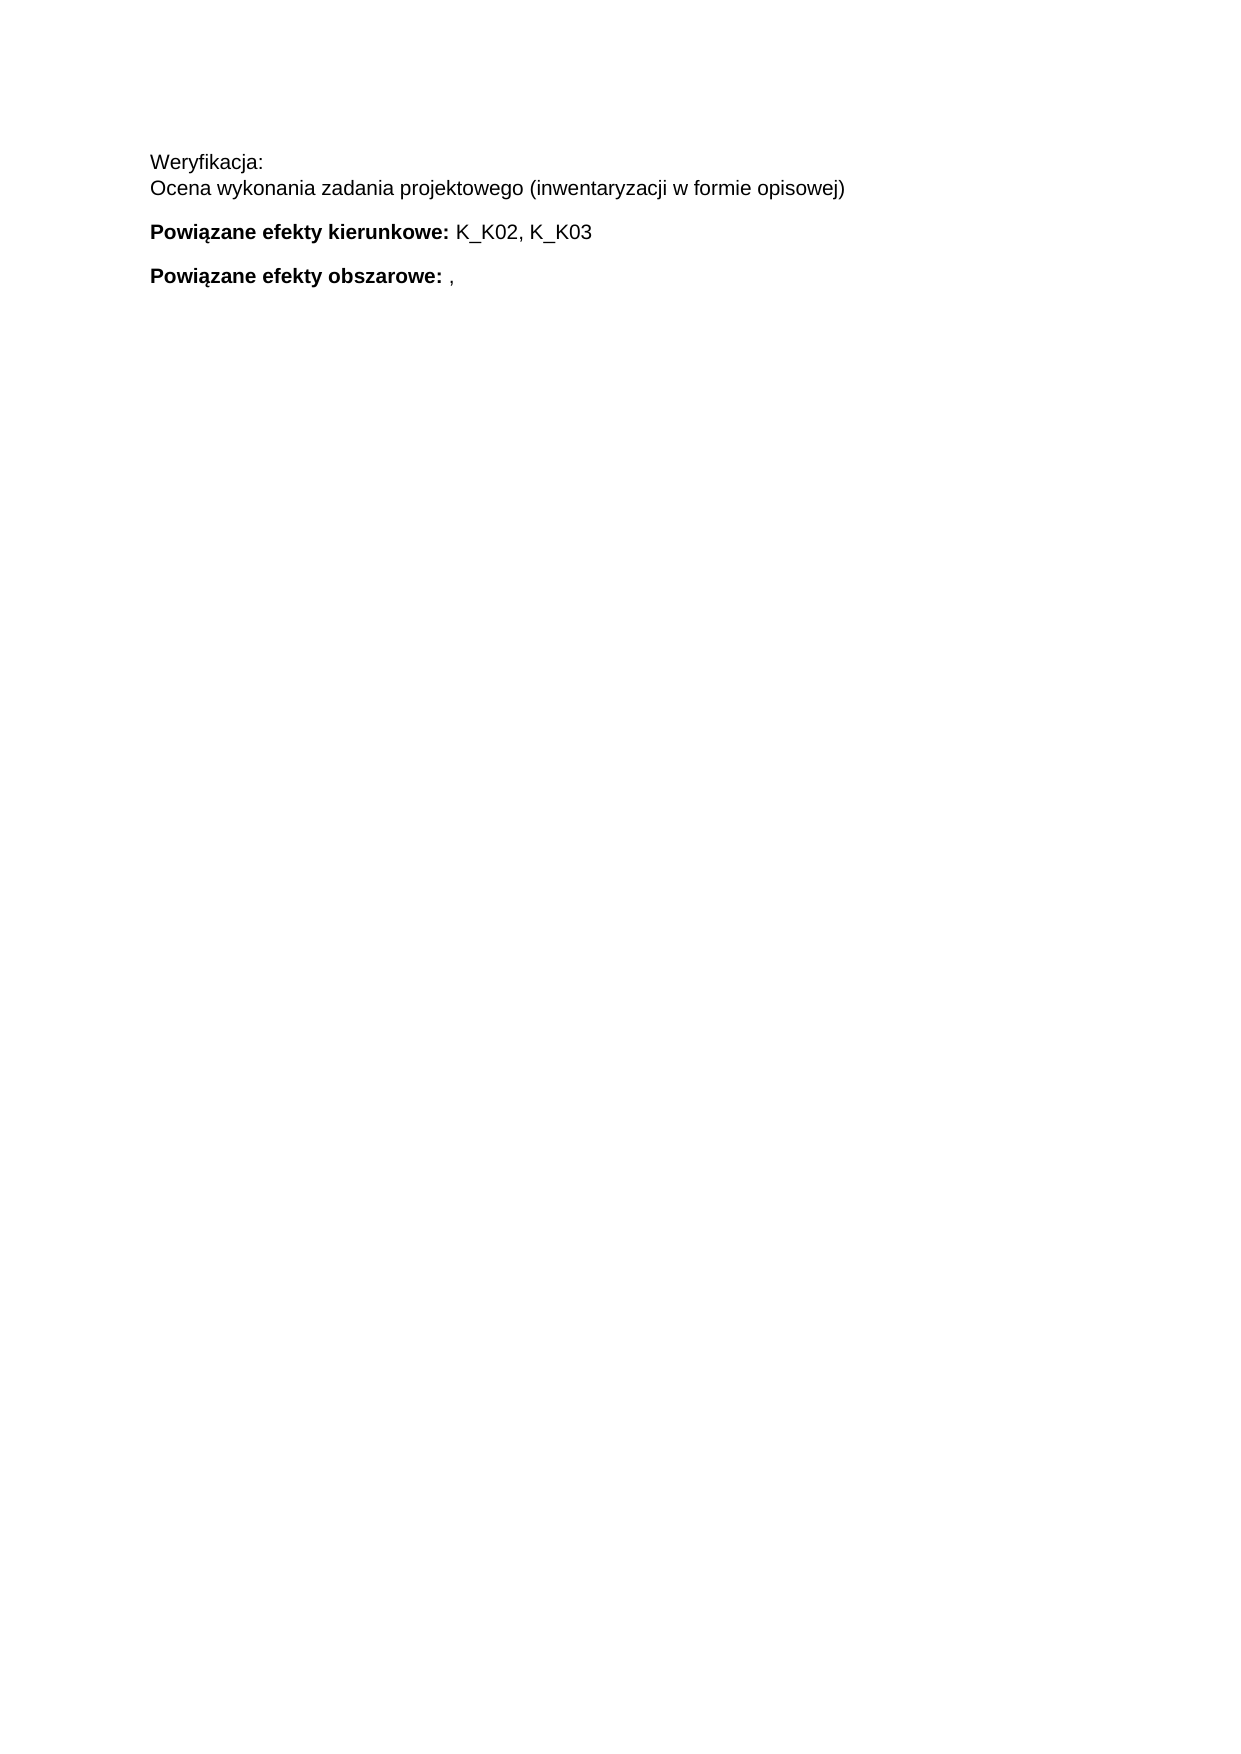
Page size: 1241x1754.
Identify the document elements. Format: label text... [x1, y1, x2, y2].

text Powiązane efekty obszarowe: , [150, 263, 1090, 287]
text Powiązane efekty kierunkowe: K_K02, K_K03 [150, 220, 1090, 244]
text Weryfikacja: [150, 150, 1090, 174]
text Ocena wykonania zadania projektowego (inwentaryzacji w formie opisowej) [150, 176, 1090, 200]
